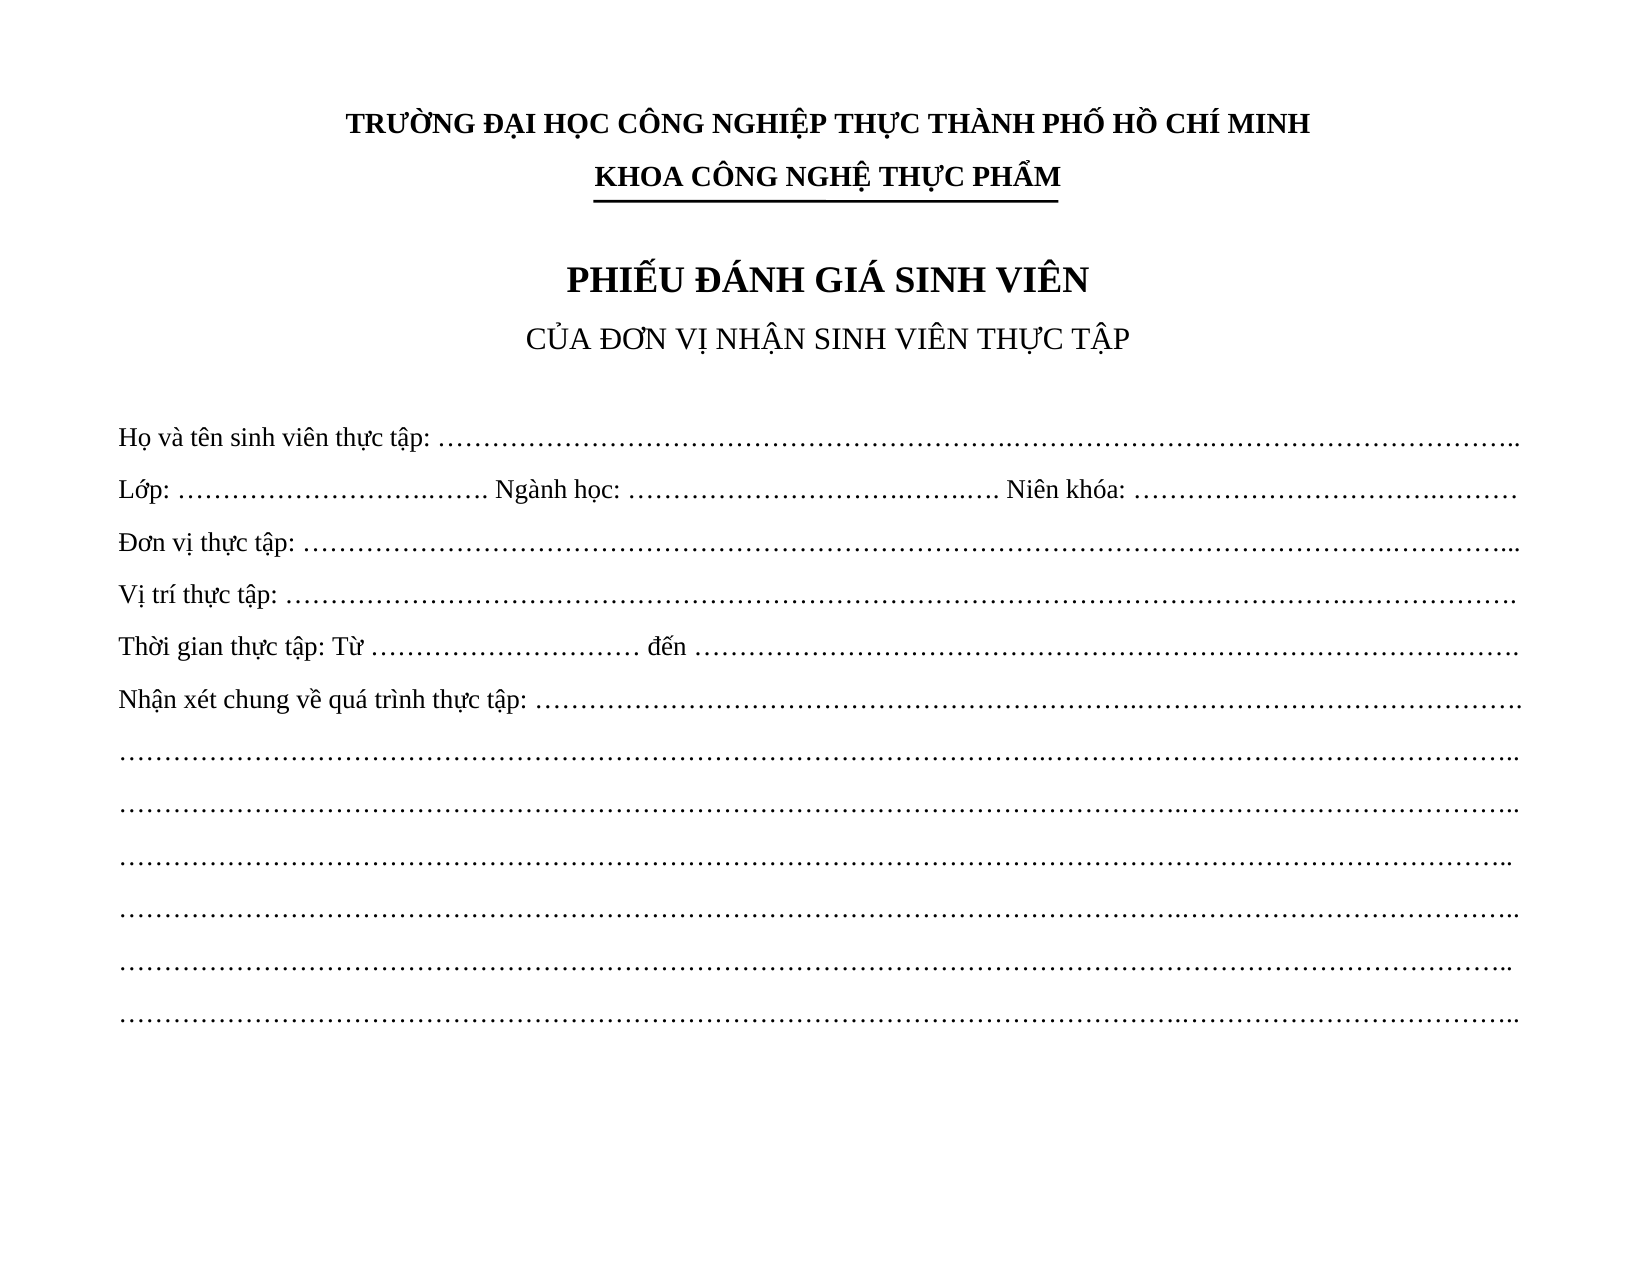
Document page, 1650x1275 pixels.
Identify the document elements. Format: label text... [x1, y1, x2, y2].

text ……………………………………………………………………………………………………………………………………….. [118, 840, 1538, 871]
text ……………………………………………………………………………………………………………………………………….. [118, 945, 1538, 976]
text Lớp: ……………………….……. Ngành học: ………………………….…….…. Niên khóa: …………………………….……… [118, 473, 1538, 504]
text KHOA CÔNG NGHỆ THỰC PHẨM [118, 159, 1538, 193]
text ………………………………………………………………………………………….…………………………………………….. [118, 735, 1538, 766]
text TRƯỜNG ĐẠI HỌC CÔNG NGHIỆP THỰC THÀNH PHỐ HỒ CHÍ MINH [118, 106, 1538, 140]
text CỦA ĐƠN VỊ NHẬN SINH VIÊN THỰC TẬP [118, 320, 1538, 356]
text Nhận xét chung về quá trình thực tập: ………………………………………………………….……………………………………. [118, 683, 1538, 714]
text PHIẾU ĐÁNH GIÁ SINH VIÊN [118, 257, 1538, 300]
text ……………………………………………………………………………………………………….……………………………….. [118, 997, 1538, 1028]
text ……………………………………………………………………………………………………….……………………………….. [118, 892, 1538, 923]
text Họ và tên sinh viên thực tập: ……………………………………………………….………………….…………………………….. [118, 421, 1538, 452]
text Vị trí thực tập: ……………………………………………………………………………………………………….………………. [118, 578, 1538, 609]
text ……………………………………………………………………………………………………….……………………………….. [118, 788, 1538, 819]
text Thời gian thực tập: Từ ………………………… đến ………………………………………………………………………….……. [118, 630, 1538, 662]
text Đơn vị thực tập: ………………………………………………………………………………………………………….…………... [118, 526, 1538, 557]
